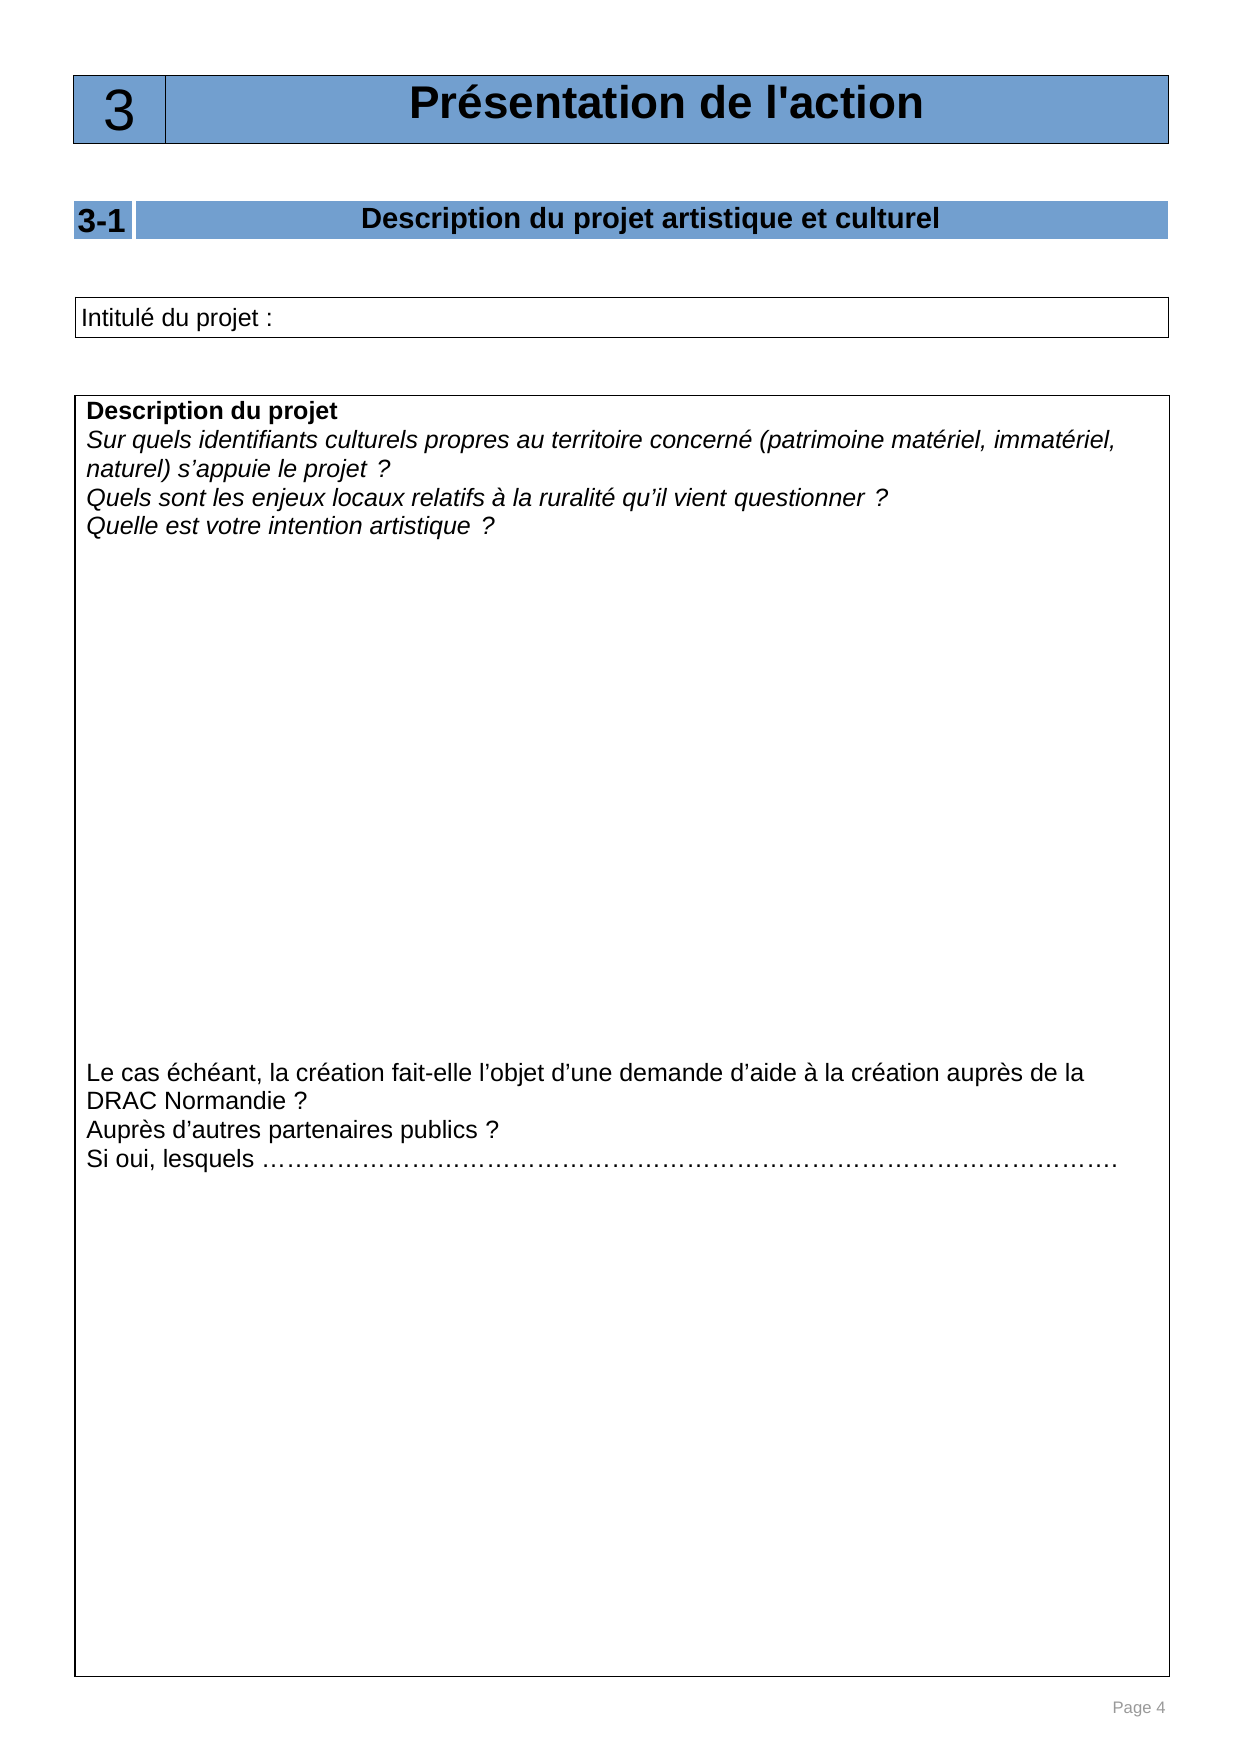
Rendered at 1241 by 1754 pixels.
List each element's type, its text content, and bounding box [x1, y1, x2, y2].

table_header 3 [74, 76, 165, 143]
table_header Description du projet Sur quels identifiants culturels propres au territoire concerné (patrimoine matériel, immatériel, naturel) s’appuie le projet ? Quels sont les enjeux locaux relatifs à la ruralité qu’il vient questionner ? Quelle est votre intention artistique ? Le cas échéant, la création fait-elle l’objet d’une demande d’aide à la création auprès de la DRAC Normandie ? Auprès d’autres partenaires publics ? Si oui, lesquels …………………………………………………………………………………………. [76, 396, 1169, 1676]
table_header 3-1 [74, 201, 132, 239]
table_header Description du projet artistique et culturel [136, 201, 1168, 239]
table_header Intitulé du projet : [76, 298, 1168, 337]
table_header Présentation de l'action [166, 76, 1168, 143]
